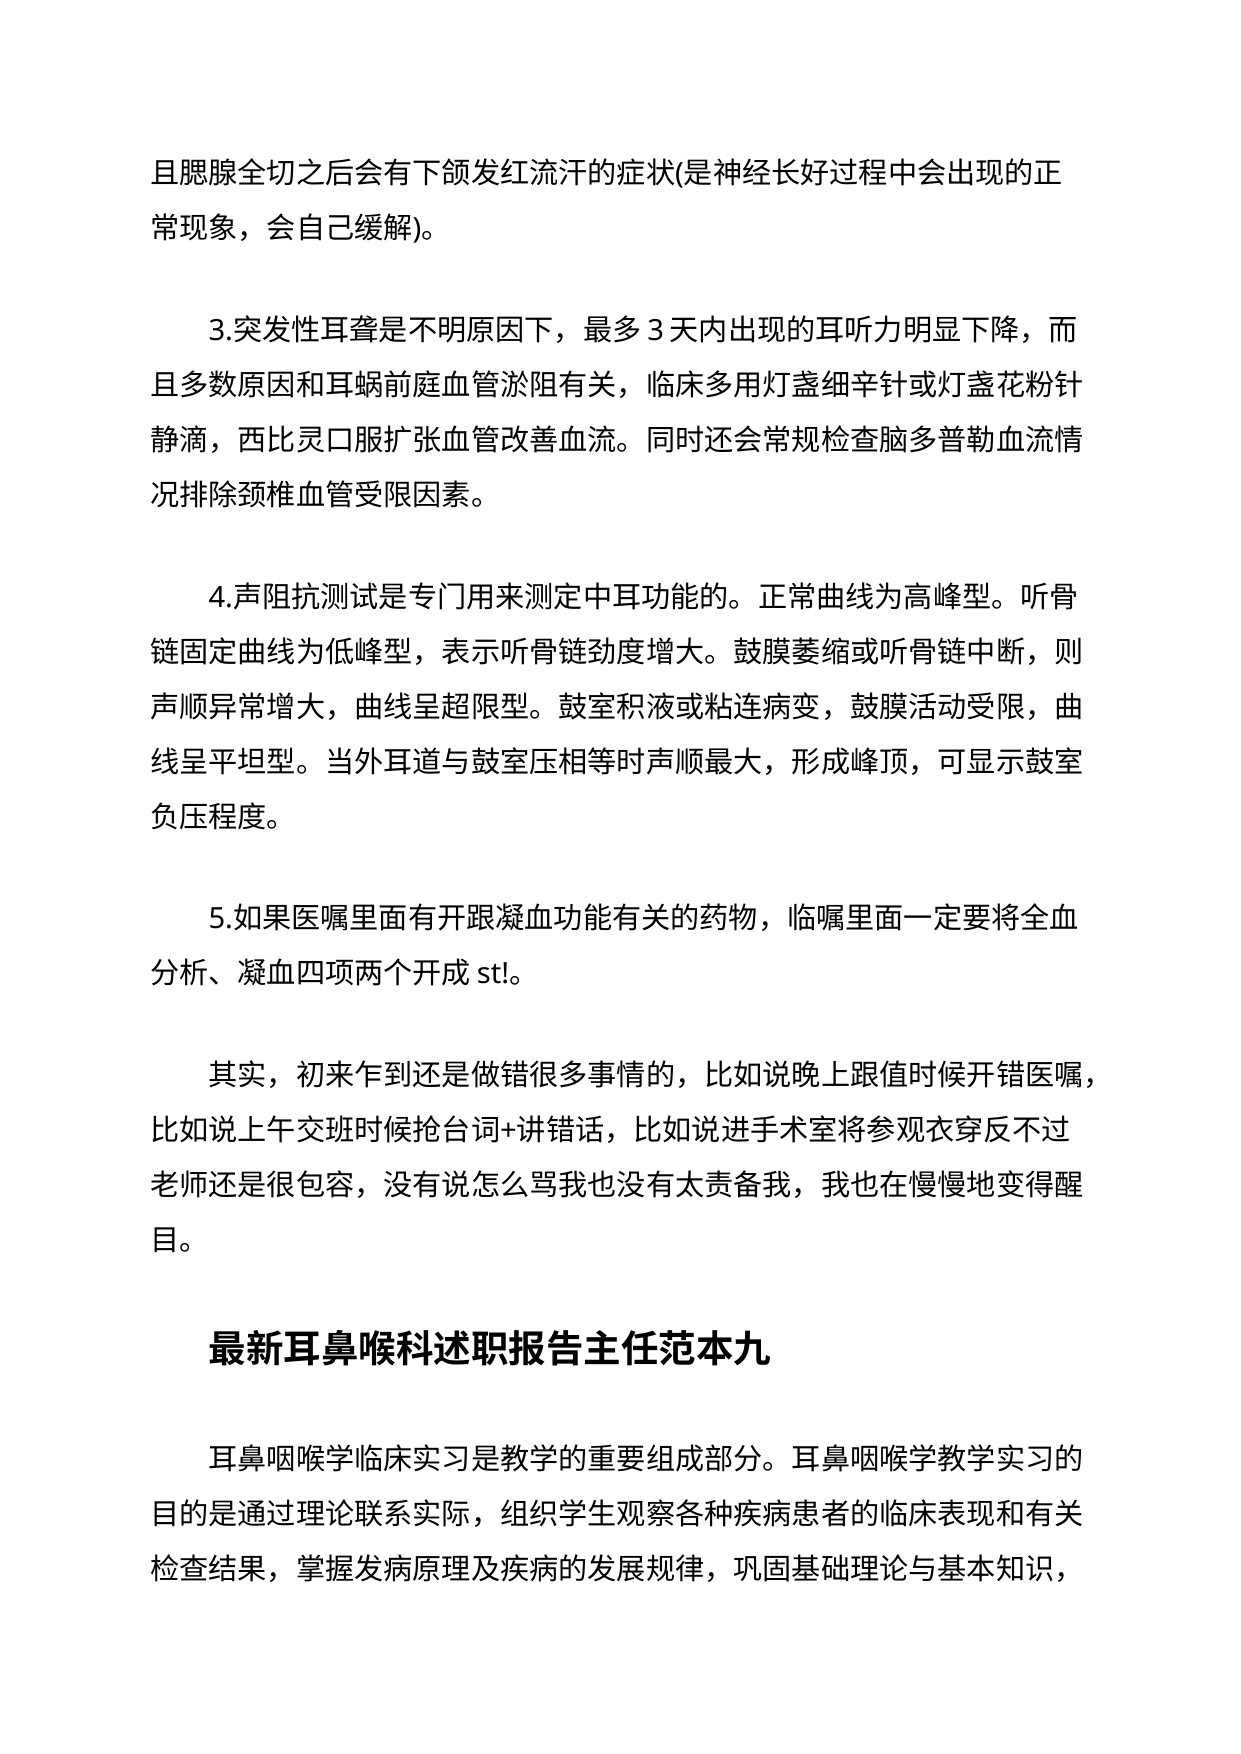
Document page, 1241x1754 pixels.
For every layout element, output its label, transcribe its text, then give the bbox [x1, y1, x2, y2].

text 4.声阻抗测试是专门用来测定中耳功能的。正常曲线为高峰型。听骨链固定曲线为低峰型，表示听骨链劲度增大。鼓膜萎缩或听骨链中断，则声顺异常增大，曲线呈超限型。鼓室积液或粘连病变，鼓膜活动受限，曲线呈平坦型。当外耳道与鼓室压相等时声顺最大，形成峰顶，可显示鼓室负压程度。 [150, 573, 1090, 836]
text 最新耳鼻喉科述职报告主任范本九 [150, 1318, 1090, 1373]
text 5.如果医嘱里面有开跟凝血功能有关的药物，临嘱里面一定要将全血分析、凝血四项两个开成st!。 [150, 895, 1090, 992]
text 3.突发性耳聋是不明原因下，最多3天内出现的耳听力明显下降，而且多数原因和耳蜗前庭血管淤阻有关，临床多用灯盏细辛针或灯盏花粉针静滴，西比灵口服扩张血管改善血流。同时还会常规检查脑多普勒血流情况排除颈椎血管受限因素。 [150, 307, 1090, 514]
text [150, 150, 1090, 247]
text 其实，初来乍到还是做错很多事情的，比如说晚上跟值时候开错医嘱，比如说上午交班时候抢台词+讲错话，比如说进手术室将参观衣穿反不过老师还是很包容，没有说怎么骂我也没有太责备我，我也在慢慢地变得醒目。 [150, 1052, 1090, 1259]
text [150, 1436, 1090, 1588]
